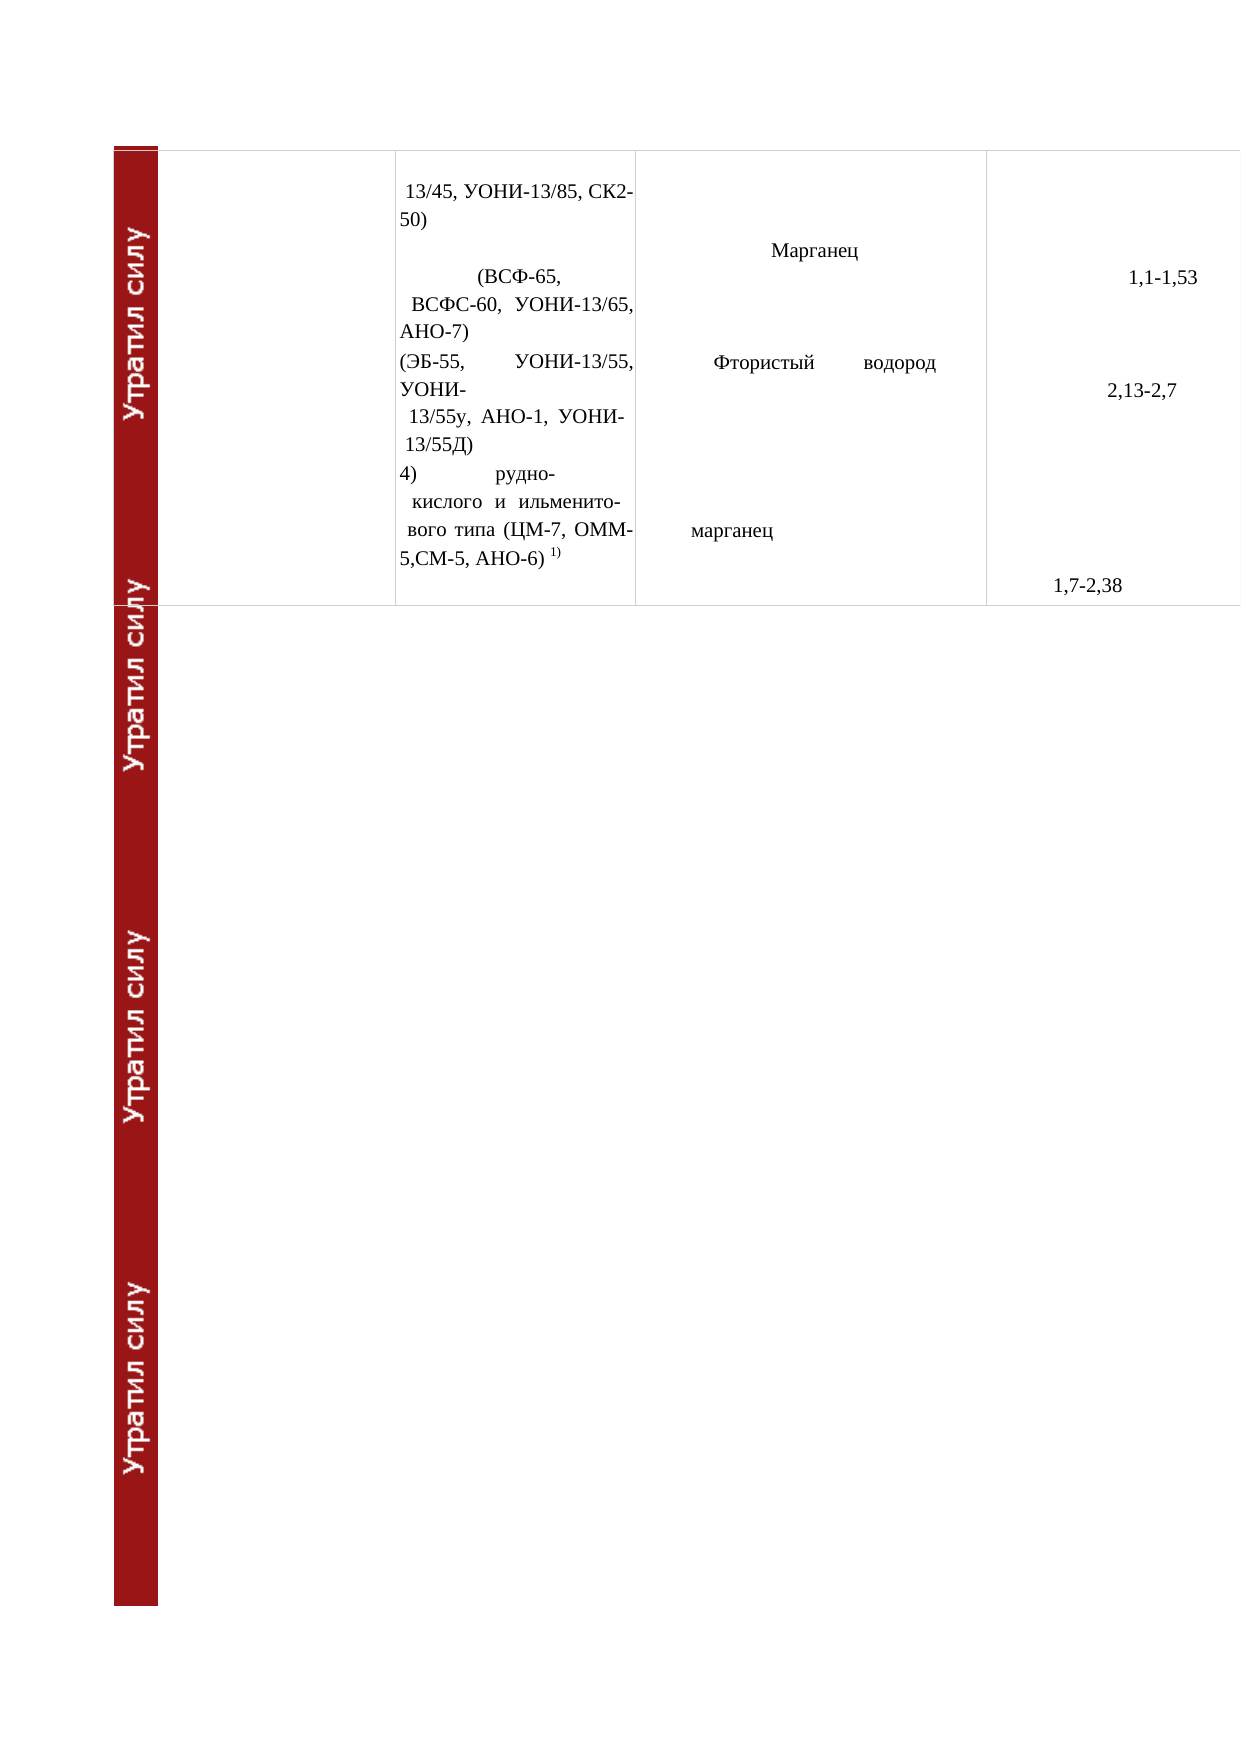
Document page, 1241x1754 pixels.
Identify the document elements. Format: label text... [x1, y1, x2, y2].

table_cell [114, 151, 395, 605]
picture [114, 606, 158, 1606]
table_cell Железа окись с примесью фтористых или от 3 до 6 % марган- цевых соединений Марганец Фтористый водород марганец [636, 151, 986, 605]
picture [114, 146, 158, 150]
table_cell 11,2-13,6 1,1-1,53 2,13-2,7 1,7-2,38 [987, 151, 1240, 605]
